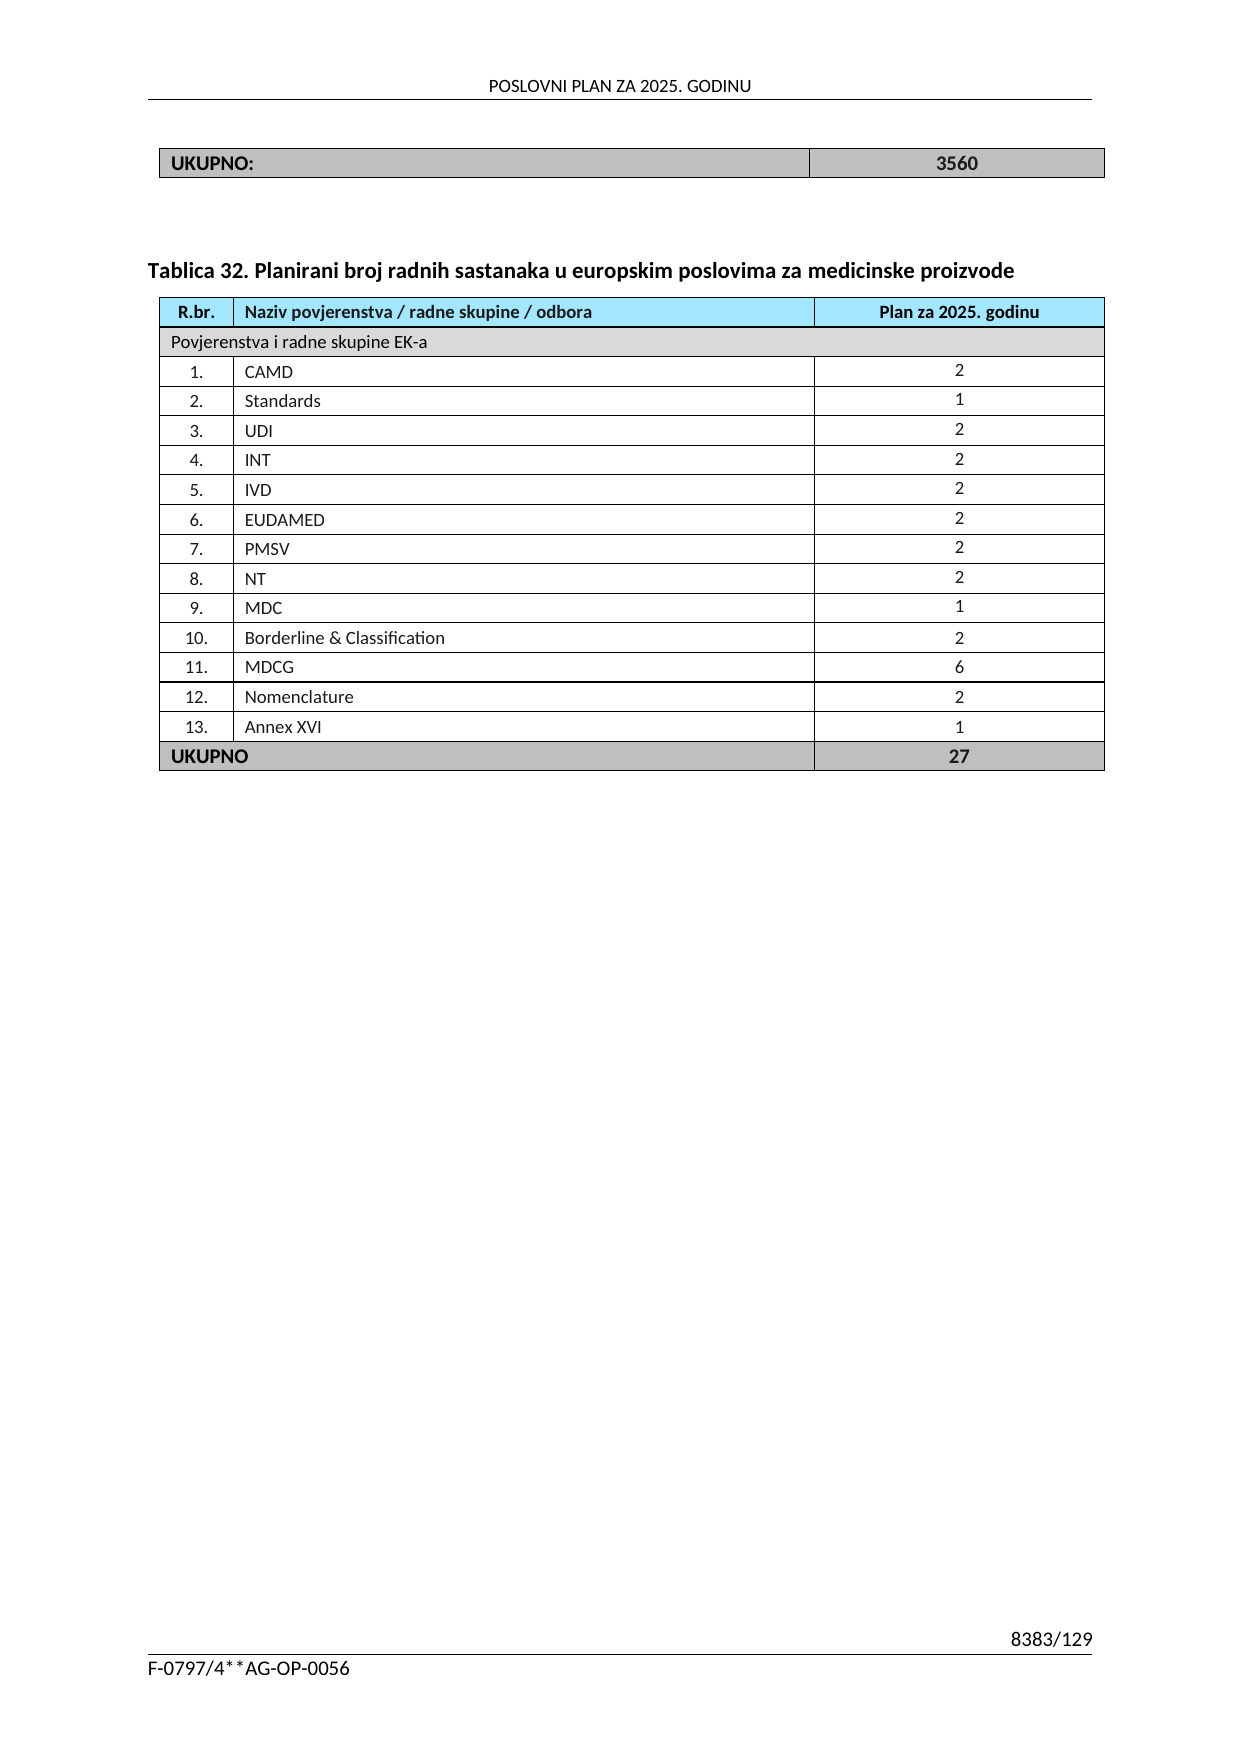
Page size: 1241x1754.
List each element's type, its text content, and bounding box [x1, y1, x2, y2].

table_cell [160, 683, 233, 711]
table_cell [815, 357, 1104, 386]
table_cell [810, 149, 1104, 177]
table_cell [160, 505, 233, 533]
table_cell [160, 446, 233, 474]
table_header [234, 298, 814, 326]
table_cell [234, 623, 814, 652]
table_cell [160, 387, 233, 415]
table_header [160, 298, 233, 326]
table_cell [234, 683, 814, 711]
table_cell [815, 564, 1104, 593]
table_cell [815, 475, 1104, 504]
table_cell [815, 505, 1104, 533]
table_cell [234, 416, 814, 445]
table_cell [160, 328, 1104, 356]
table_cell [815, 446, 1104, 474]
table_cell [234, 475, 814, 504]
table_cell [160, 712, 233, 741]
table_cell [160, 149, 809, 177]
text Tablica 32. Planirani broj radnih sastanaka u europskim poslovima za medicinske proizvode [148, 256, 1092, 284]
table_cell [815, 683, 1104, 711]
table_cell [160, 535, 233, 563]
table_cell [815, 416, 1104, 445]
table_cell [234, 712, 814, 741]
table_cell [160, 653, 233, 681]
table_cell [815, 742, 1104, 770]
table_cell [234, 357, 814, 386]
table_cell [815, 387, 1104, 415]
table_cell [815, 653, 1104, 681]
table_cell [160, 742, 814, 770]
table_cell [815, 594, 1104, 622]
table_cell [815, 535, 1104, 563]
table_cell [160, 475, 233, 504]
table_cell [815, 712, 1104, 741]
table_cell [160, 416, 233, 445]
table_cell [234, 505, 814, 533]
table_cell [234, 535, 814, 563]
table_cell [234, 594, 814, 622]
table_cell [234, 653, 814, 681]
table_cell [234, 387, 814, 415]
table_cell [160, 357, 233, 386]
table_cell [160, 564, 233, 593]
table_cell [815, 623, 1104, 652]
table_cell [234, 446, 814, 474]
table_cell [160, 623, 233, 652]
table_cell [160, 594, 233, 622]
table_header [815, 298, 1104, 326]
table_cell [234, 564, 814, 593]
